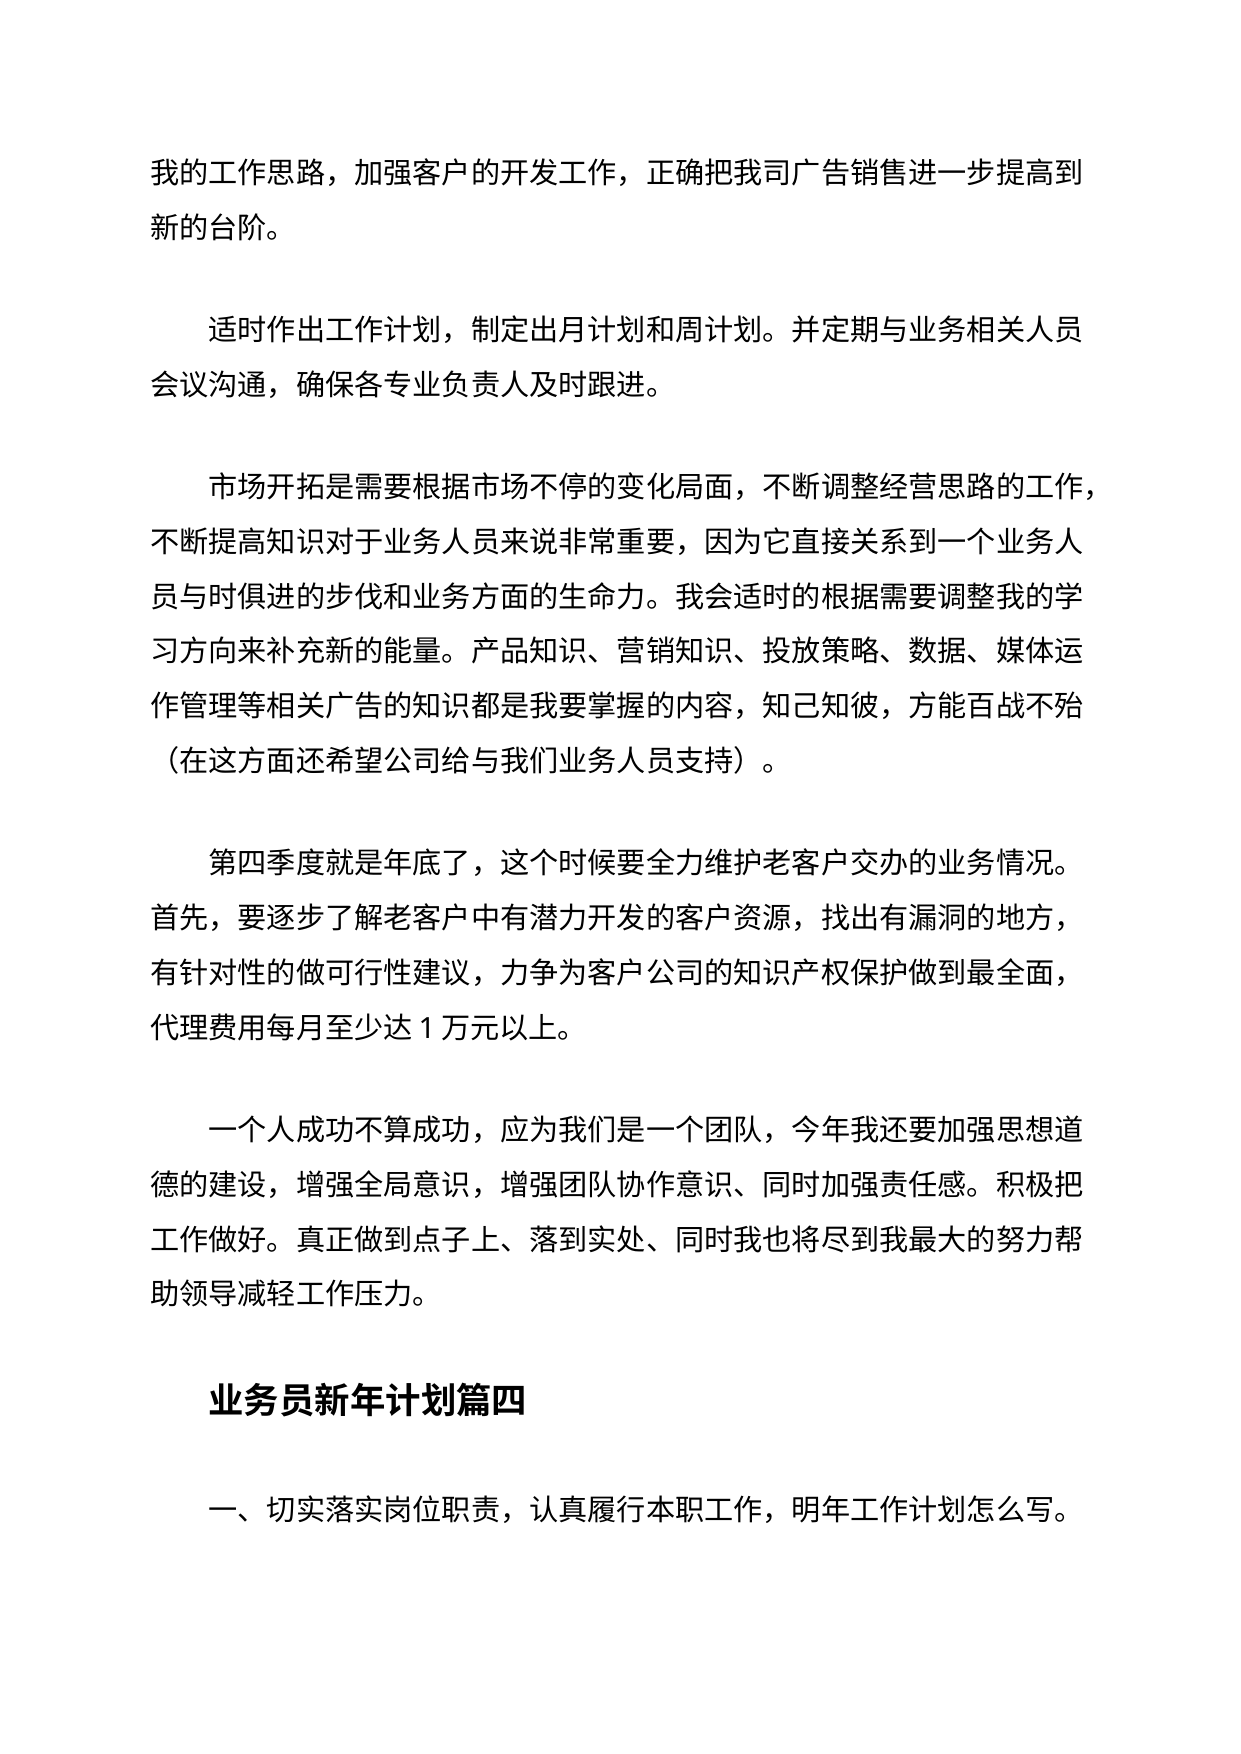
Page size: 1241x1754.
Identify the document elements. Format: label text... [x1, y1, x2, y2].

text 市场开拓是需要根据市场不停的变化局面，不断调整经营思路的工作，不断提高知识对于业务人员来说非常重要，因为它直接关系到一个业务人员与时俱进的步伐和业务方面的生命力。我会适时的根据需要调整我的学习方向来补充新的能量。产品知识、营销知识、投放策略、数据、媒体运作管理等相关广告的知识都是我要掌握的内容，知己知彼，方能百战不殆（在这方面还希望公司给与我们业务人员支持）。 [150, 463, 1090, 780]
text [150, 150, 1090, 247]
text 第四季度就是年底了，这个时候要全力维护老客户交办的业务情况。首先，要逐步了解老客户中有潜力开发的客户资源，找出有漏洞的地方，有针对性的做可行性建议，力争为客户公司的知识产权保护做到最全面，代理费用每月至少达1万元以上。 [150, 839, 1090, 1047]
text 一、切实落实岗位职责，认真履行本职工作，明年工作计划怎么写。 [150, 1486, 1090, 1528]
text 适时作出工作计划，制定出月计划和周计划。并定期与业务相关人员会议沟通，确保各专业负责人及时跟进。 [150, 307, 1090, 404]
text 一个人成功不算成功，应为我们是一个团队，今年我还要加强思想道德的建设，增强全局意识，增强团队协作意识、同时加强责任感。积极把工作做好。真正做到点子上、落到实处、同时我也将尽到我最大的努力帮助领导减轻工作压力。 [150, 1106, 1090, 1313]
text 业务员新年计划篇四 [150, 1373, 1090, 1424]
